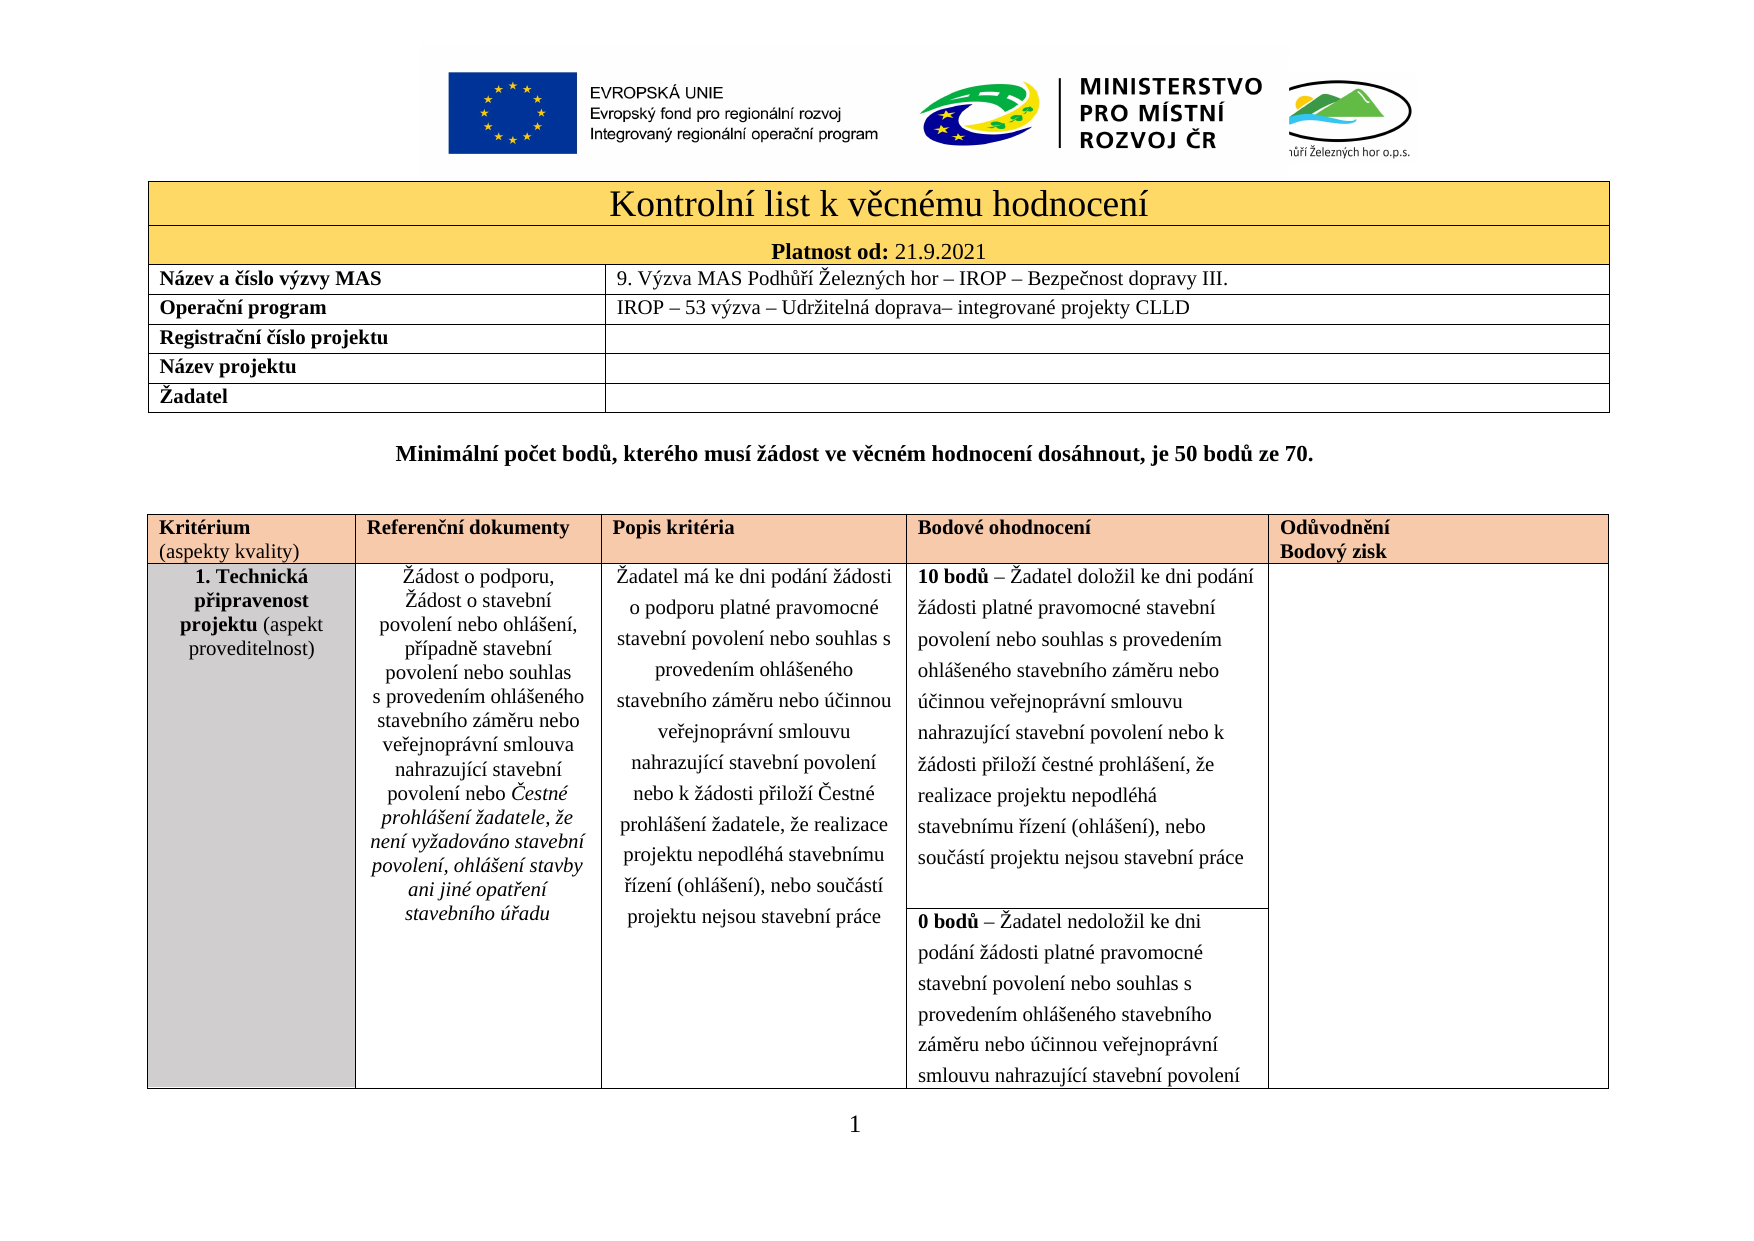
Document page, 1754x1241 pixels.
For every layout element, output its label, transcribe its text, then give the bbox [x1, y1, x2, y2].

picture [420, 44, 1418, 181]
table_header Kontrolní list k věcnému hodnocení [149, 182, 1609, 225]
table_cell [606, 354, 1609, 383]
table_cell [1269, 564, 1608, 1087]
table_header Kritérium (aspekty kvality) [148, 515, 355, 563]
table_cell Název projektu [149, 354, 605, 383]
table_header Odůvodnění Bodový zisk [1269, 515, 1608, 563]
table_cell Žadatel [149, 384, 605, 412]
table_header Bodové ohodnocení [907, 515, 1268, 563]
table_cell 10 bodů – Žadatel doložil ke dni podání žádosti platné pravomocné stavební povolení nebo souhlas s provedením ohlášeného stavebního záměru nebo účinnou veřejnoprávní smlouvu nahrazující stavební povolení nebo k žádosti přiloží čestné prohlášení, že realizace projektu nepodléhá stavebnímu řízení (ohlášení), nebo součástí projektu nejsou stavební práce [907, 564, 1268, 908]
table_header Popis kritéria [602, 515, 906, 563]
table_cell Žadatel má ke dni podání žádosti o podporu platné pravomocné stavební povolení nebo souhlas s provedením ohlášeného stavebního záměru nebo účinnou veřejnoprávní smlouvu nahrazující stavební povolení nebo k žádosti přiloží Čestné prohlášení žadatele, že realizace projektu nepodléhá stavebnímu řízení (ohlášení), nebo součástí projektu nejsou stavební práce [602, 564, 906, 1087]
table_cell 1. Technická připravenost projektu (aspekt proveditelnost) [148, 564, 355, 1087]
table_cell [606, 384, 1609, 412]
table_cell Operační program [149, 295, 605, 323]
table_cell [606, 325, 1609, 353]
table_cell Žádost o podporu, Žádost o stavební povolení nebo ohlášení, případně stavební povolení nebo souhlas s provedením ohlášeného stavebního záměru nebo veřejnoprávní smlouva nahrazující stavební povolení nebo Čestné prohlášení žadatele, že není vyžadováno stavební povolení, ohlášení stavby ani jiné opatření stavebního úřadu [356, 564, 601, 1087]
table_cell Registrační číslo projektu [149, 325, 605, 353]
table_header Referenční dokumenty [356, 515, 601, 563]
subtitle Minimální počet bodů, kterého musí žádost ve věcném hodnocení dosáhnout, je 50 bodů ze 70. [148, 440, 1562, 466]
table_cell IROP – 53 výzva – Udržitelná doprava– integrované projekty CLLD [606, 295, 1609, 323]
table_cell Název a číslo výzvy MAS [149, 265, 605, 294]
table_cell 9. Výzva MAS Podhůří Železných hor – IROP – Bezpečnost dopravy III. [606, 265, 1609, 294]
table_cell Platnost od: 21.9.2021 [149, 226, 1609, 264]
